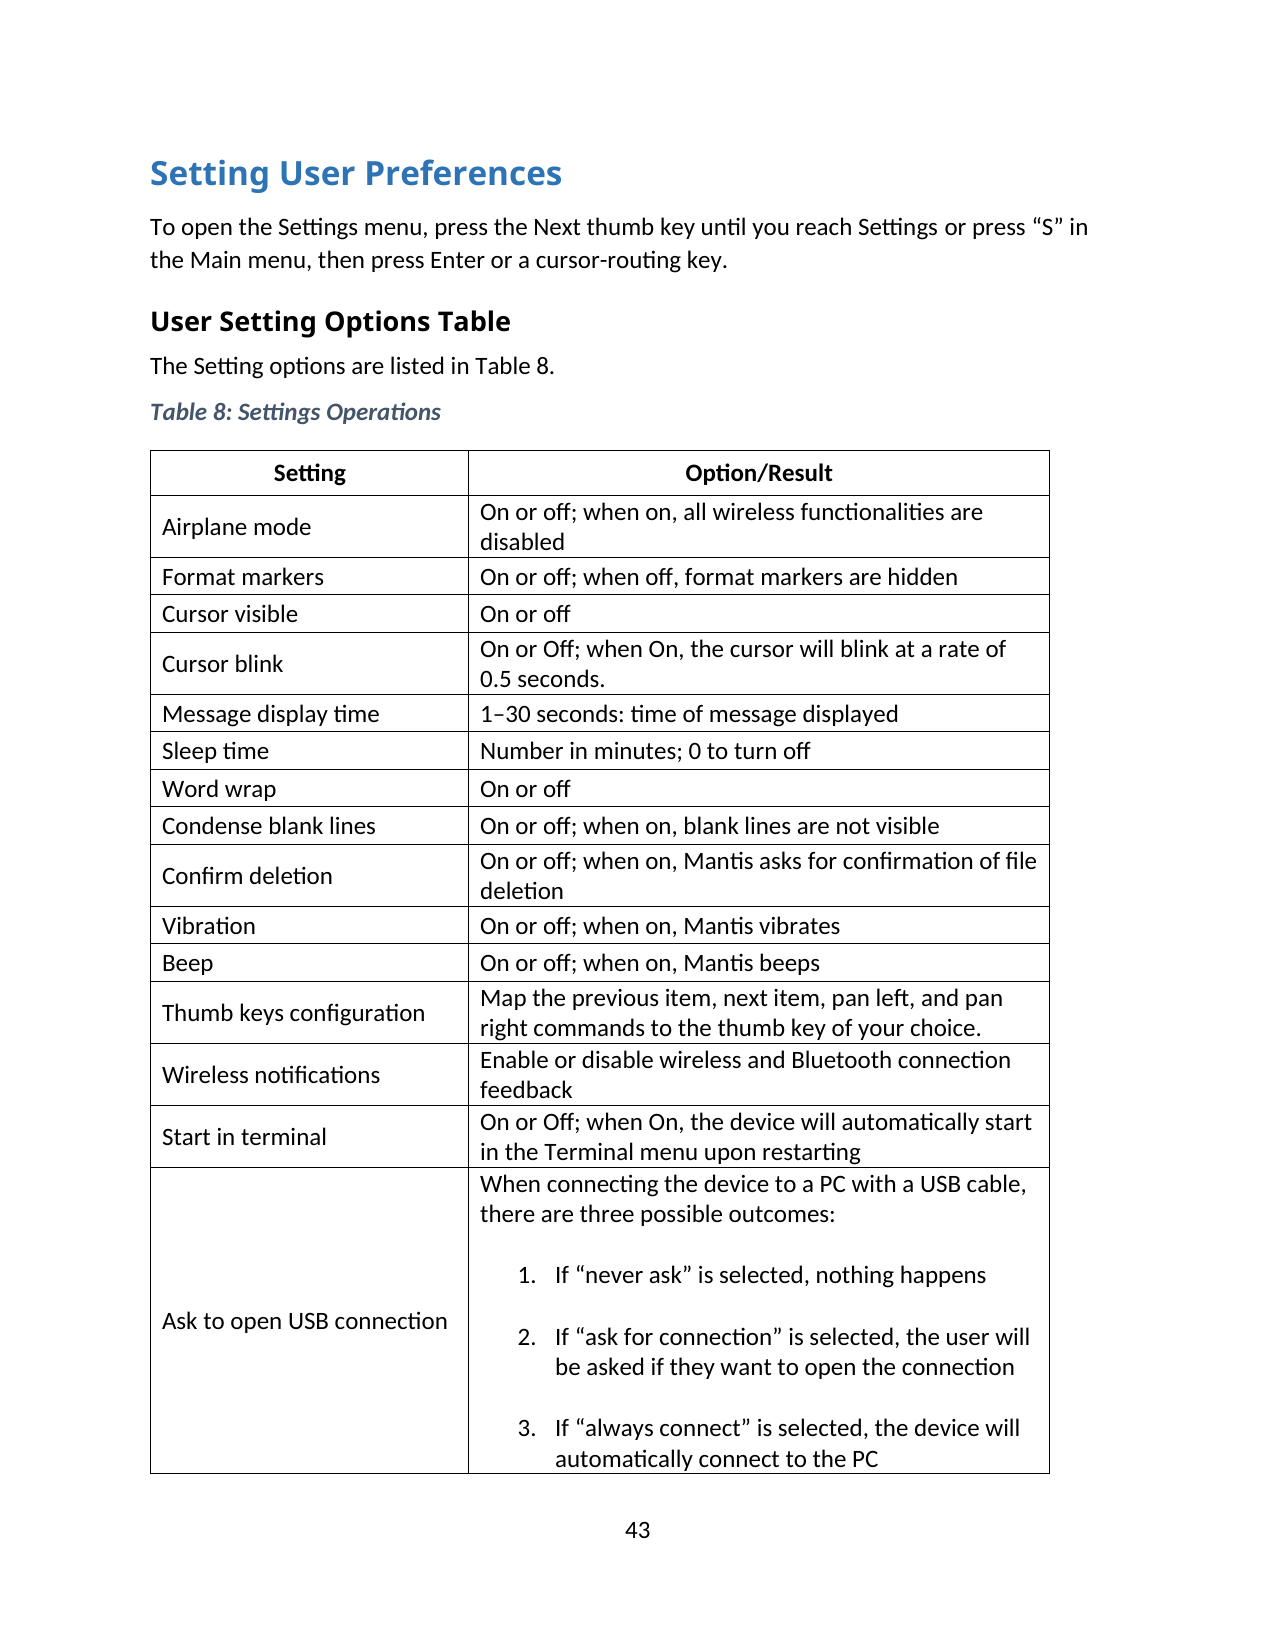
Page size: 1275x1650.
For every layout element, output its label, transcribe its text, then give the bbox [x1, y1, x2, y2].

table_cell When connecting the device to a PC with a USB cable, there are three possible outcomes: If “never ask” is selected, nothing happens If “ask for connection” is selected, the user will be asked if they want to open the connection If “always connect” is selected, the device will automatically connect to the PC [469, 1168, 1049, 1473]
table_cell Wireless notifications [151, 1044, 468, 1105]
table_cell Cursor visible [151, 595, 468, 632]
table_cell Vibration [151, 907, 468, 943]
subtitle User Setting Options Table [150, 302, 1125, 339]
table_cell On or off [469, 770, 1049, 806]
table_cell On or Off; when On, the cursor will blink at a rate of 0.5 seconds. [469, 633, 1049, 694]
subtitle Setting User Preferences [150, 150, 1125, 195]
table_cell Confirm deletion [151, 845, 468, 906]
table_cell Number in minutes; 0 to turn off [469, 732, 1049, 769]
table_cell Beep [151, 944, 468, 981]
table_cell Start in terminal [151, 1106, 468, 1167]
table_cell Sleep time [151, 732, 468, 769]
table_cell On or off [469, 595, 1049, 632]
table_cell Enable or disable wireless and Bluetooth connection feedback [469, 1044, 1049, 1105]
table_cell On or off; when off, format markers are hidden [469, 558, 1049, 594]
table_cell On or off; when on, all wireless functionalities are disabled [469, 496, 1049, 557]
table_cell On or off; when on, Mantis beeps [469, 944, 1049, 981]
table_cell Condense blank lines [151, 807, 468, 844]
table_header Setting [151, 451, 468, 494]
table_cell Message display time [151, 695, 468, 731]
text The Setting options are listed in Table 8. [150, 350, 1125, 381]
text To open the Settings menu, press the Next thumb key until you reach Settings or press “S” in the Main menu, then press Enter or a cursor-routing key. [150, 211, 1125, 275]
table_header Option/Result [469, 451, 1049, 494]
table_cell On or off; when on, Mantis vibrates [469, 907, 1049, 943]
table_cell On or off; when on, blank lines are not visible [469, 807, 1049, 844]
table_cell Airplane mode [151, 496, 468, 557]
table_cell On or off; when on, Mantis asks for confirmation of file deletion [469, 845, 1049, 906]
table_cell Word wrap [151, 770, 468, 806]
table_cell Thumb keys configuration [151, 982, 468, 1043]
table_cell On or Off; when On, the device will automatically start in the Terminal menu upon restarting [469, 1106, 1049, 1167]
table_cell Ask to open USB connection [151, 1168, 468, 1473]
table_cell 1–30 seconds: time of message displayed [469, 695, 1049, 731]
table_cell Cursor blink [151, 633, 468, 694]
table_cell Format markers [151, 558, 468, 594]
text Table 8: Settings Operations [150, 396, 1125, 426]
table_cell Map the previous item, next item, pan left, and pan right commands to the thumb key of your choice. [469, 982, 1049, 1043]
